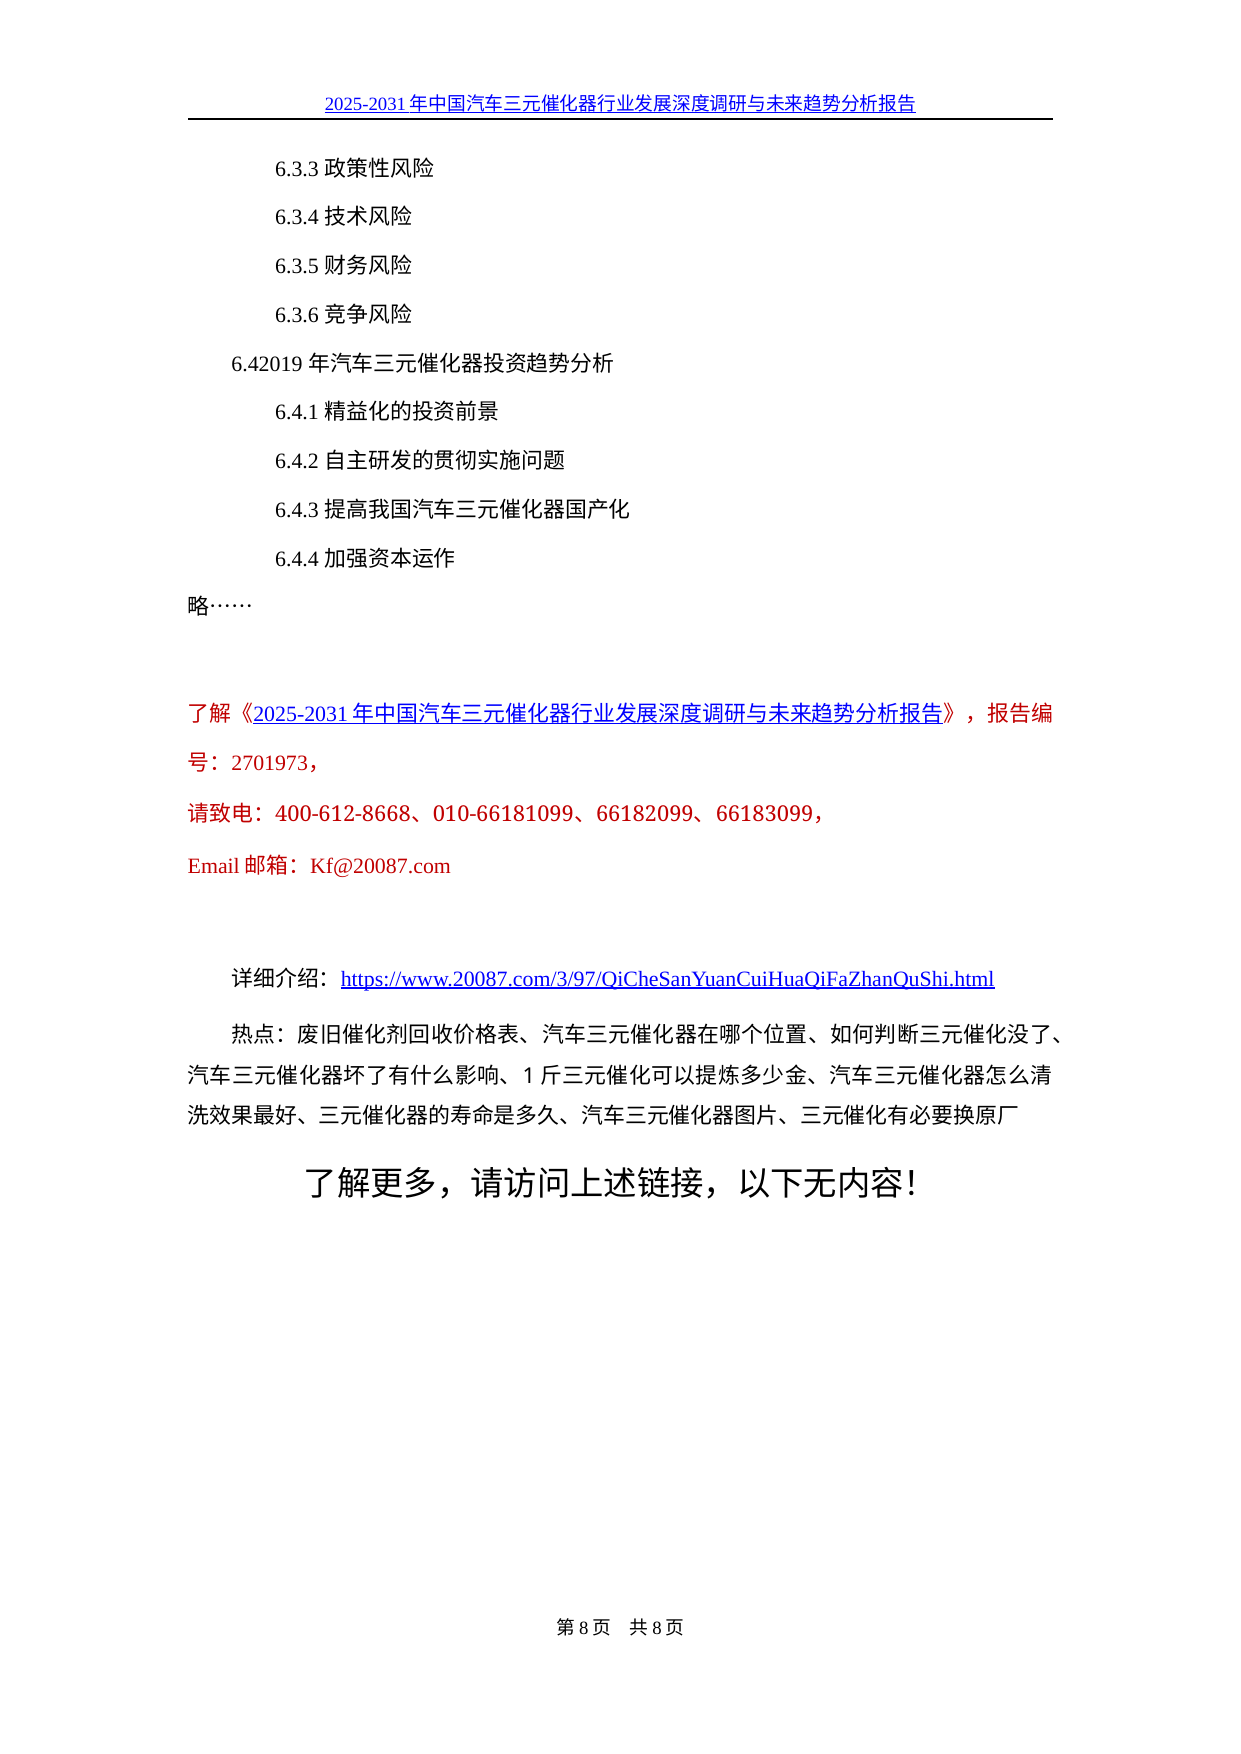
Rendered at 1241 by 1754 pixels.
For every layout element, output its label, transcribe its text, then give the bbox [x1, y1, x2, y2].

text 了解《2025-2031年中国汽车三元催化器行业发展深度调研与未来趋势分析报告》，报告编号：2701973， [187, 695, 1053, 777]
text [187, 150, 1053, 621]
text 详细介绍：https://www.20087.com/3/97/QiCheSanYuanCuiHuaQiFaZhanQuShi.html [187, 960, 1053, 993]
text 热点：废旧催化剂回收价格表、汽车三元催化器在哪个位置、如何判断三元催化没了、汽车三元催化器坏了有什么影响、1斤三元催化可以提炼多少金、汽车三元催化器怎么清洗效果最好、三元催化器的寿命是多久、汽车三元催化器图片、三元催化有必要换原厂 [187, 1017, 1053, 1131]
title 了解更多，请访问上述链接，以下无内容！ [187, 1148, 1053, 1213]
text 请致电：400-612-8668、010-66181099、66182099、66183099， [187, 796, 1053, 828]
text Email邮箱：Kf@20087.com [187, 847, 1053, 880]
